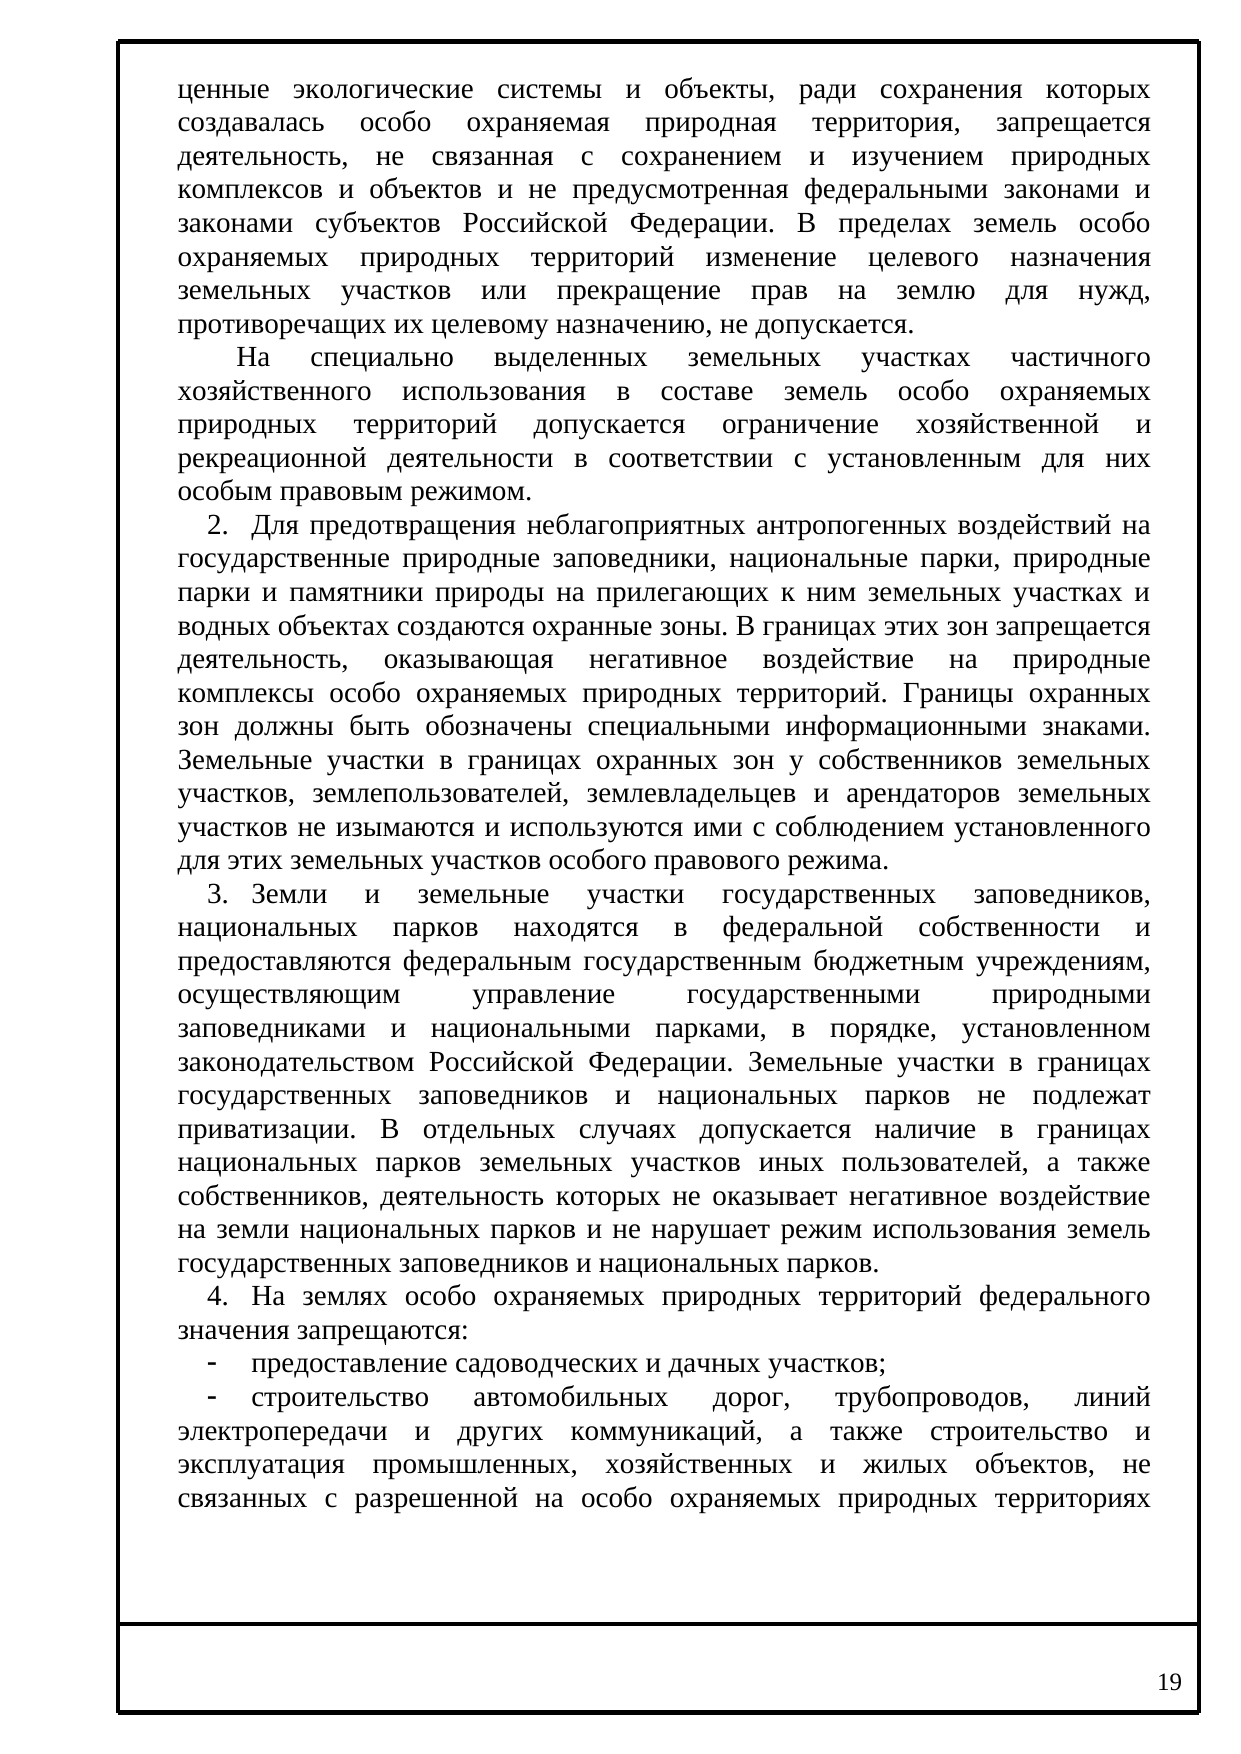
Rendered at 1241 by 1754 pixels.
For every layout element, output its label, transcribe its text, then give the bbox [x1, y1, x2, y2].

list На землях особо охраняемых природных территорий федерального значения запрещаются: [177, 1278, 1152, 1346]
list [177, 1379, 1152, 1513]
list предоставление садоводческих и дачных участков; [177, 1346, 1152, 1379]
list Земли и земельные участки государственных заповедников, национальных парков находятся в федеральной собственности и предоставляются федеральным государственным бюджетным учреждениям, осуществляющим управление государственными природными заповедниками и национальными парками, в порядке, установленном законодательством Российской Федерации. Земельные участки в границах государственных заповедников и национальных парков не подлежат приватизации. В отдельных случаях допускается наличие в границах национальных парков земельных участков иных пользователей, а также собственников, деятельность которых не оказывает негативное воздействие на земли национальных парков и не нарушает режим использования земель государственных заповедников и национальных парков. [177, 876, 1152, 1278]
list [177, 71, 1152, 339]
list Для предотвращения неблагоприятных антропогенных воздействий на государственные природные заповедники, национальные парки, природные парки и памятники природы на прилегающих к ним земельных участках и водных объектах создаются охранные зоны. В границах этих зон запрещается деятельность, оказывающая негативное воздействие на природные комплексы особо охраняемых природных территорий. Границы охранных зон должны быть обозначены специальными информационными знаками. Земельные участки в границах охранных зон у собственников земельных участков, землепользователей, землевладельцев и арендаторов земельных участков не изымаются и используются ими с соблюдением установленного для этих земельных участков особого правового режима. [177, 507, 1152, 876]
text На специально выделенных земельных участках частичного хозяйственного использования в составе земель особо охраняемых природных территорий допускается ограничение хозяйственной и рекреационной деятельности в соответствии с установленным для них особым правовым режимом. [177, 339, 1152, 507]
